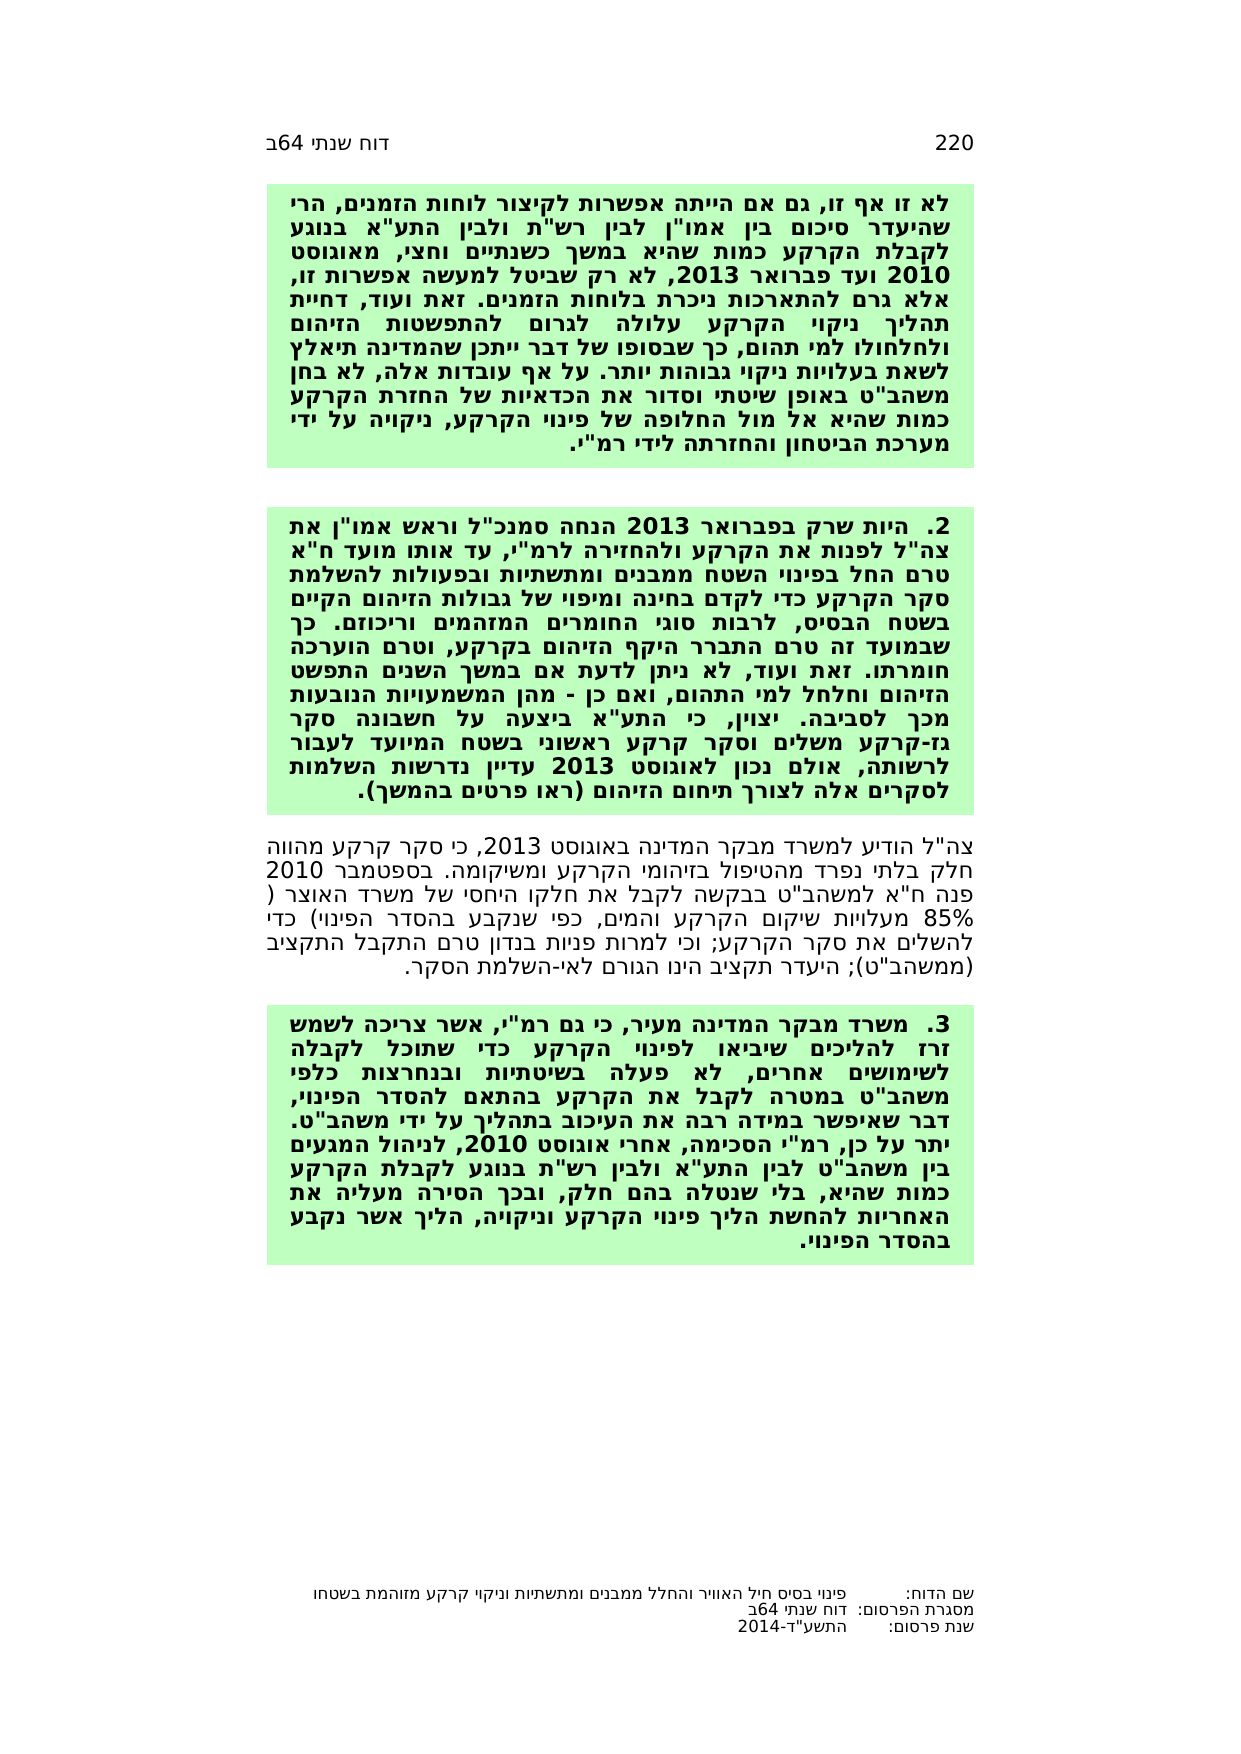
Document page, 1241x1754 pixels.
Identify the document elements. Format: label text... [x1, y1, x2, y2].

text צה"ל הודיע למשרד מבקר המדינה באוגוסט 2013, כי סקר קרקע מהווה חלק בלתי נפרד מהטיפול בזיהומי הקרקע ומשיקומה. בספטמבר 2010 פנה ח"א למשהב"ט בבקשה לקבל את חלקו היחסי של משרד האוצר (85% מעלויות שיקום הקרקע והמים, כפי שנקבע בהסדר הפינוי) כדי להשלים את סקר הקרקע; וכי למרות פניות בנדון טרם התקבל התקציב (ממשהב"ט); היעדר תקציב הינו הגורם לאי-השלמת הסקר. [266, 835, 974, 979]
text לא זו אף זו, גם אם הייתה אפשרות לקיצור לוחות הזמנים, הרי שהיעדר סיכום בין אמו"ן לבין רש"ת ולבין התע"א בנוגע לקבלת הקרקע כמות שהיא במשך כשנתיים וחצי, מאוגוסט 2010 ועד פברואר 2013, לא רק שביטל למעשה אפשרות זו, אלא גרם להתארכות ניכרת בלוחות הזמנים. זאת ועוד, דחיית תהליך ניקוי הקרקע עלולה לגרום להתפשטות הזיהום ולחלחולו למי תהום, כך שבסופו של דבר ייתכן שהמדינה תיאלץ לשאת בעלויות ניקוי גבוהות יותר. על אף עובדות אלה, לא בחן משהב"ט באופן שיטתי וסדור את הכדאיות של החזרת הקרקע כמות שהיא אל מול החלופה של פינוי הקרקע, ניקויה על ידי מערכת הביטחון והחזרתה לידי רמ"י. [267, 184, 974, 468]
text 2. היות שרק בפברואר 2013 הנחה סמנכ"ל וראש אמו"ן את צה"ל לפנות את הקרקע ולהחזירה לרמ"י, עד אותו מועד ח"א טרם החל בפינוי השטח ממבנים ומתשתיות ובפעולות להשלמת סקר הקרקע כדי לקדם בחינה ומיפוי של גבולות הזיהום הקיים בשטח הבסיס, לרבות סוגי החומרים המזהמים וריכוזם. כך שבמועד זה טרם התברר היקף הזיהום בקרקע, וטרם הוערכה חומרתו. זאת ועוד, לא ניתן לדעת אם במשך השנים התפשט הזיהום וחלחל למי התהום, ואם כן - מהן המשמעויות הנובעות מכך לסביבה. יצוין, כי התע"א ביצעה על חשבונה סקר גז-קרקע משלים וסקר קרקע ראשוני בשטח המיועד לעבור לרשותה, אולם נכון לאוגוסט 2013 עדיין נדרשות השלמות לסקרים אלה לצורך תיחום הזיהום (ראו פרטים בהמשך). [267, 507, 974, 815]
text 3. משרד מבקר המדינה מעיר, כי גם רמ"י, אשר צריכה לשמש זרז להליכים שיביאו לפינוי הקרקע כדי שתוכל לקבלה לשימושים אחרים, לא פעלה בשיטתיות ובנחרצות כלפי משהב"ט במטרה לקבל את הקרקע בהתאם להסדר הפינוי, דבר שאיפשר במידה רבה את העיכוב בתהליך על ידי משהב"ט. יתר על כן, רמ"י הסכימה, אחרי אוגוסט 2010, לניהול המגעים בין משהב"ט לבין התע"א ולבין רש"ת בנוגע לקבלת הקרקע כמות שהיא, בלי שנטלה בהם חלק, ובכך הסירה מעליה את האחריות להחשת הליך פינוי הקרקע וניקויה, הליך אשר נקבע בהסדר הפינוי. [267, 1005, 974, 1265]
